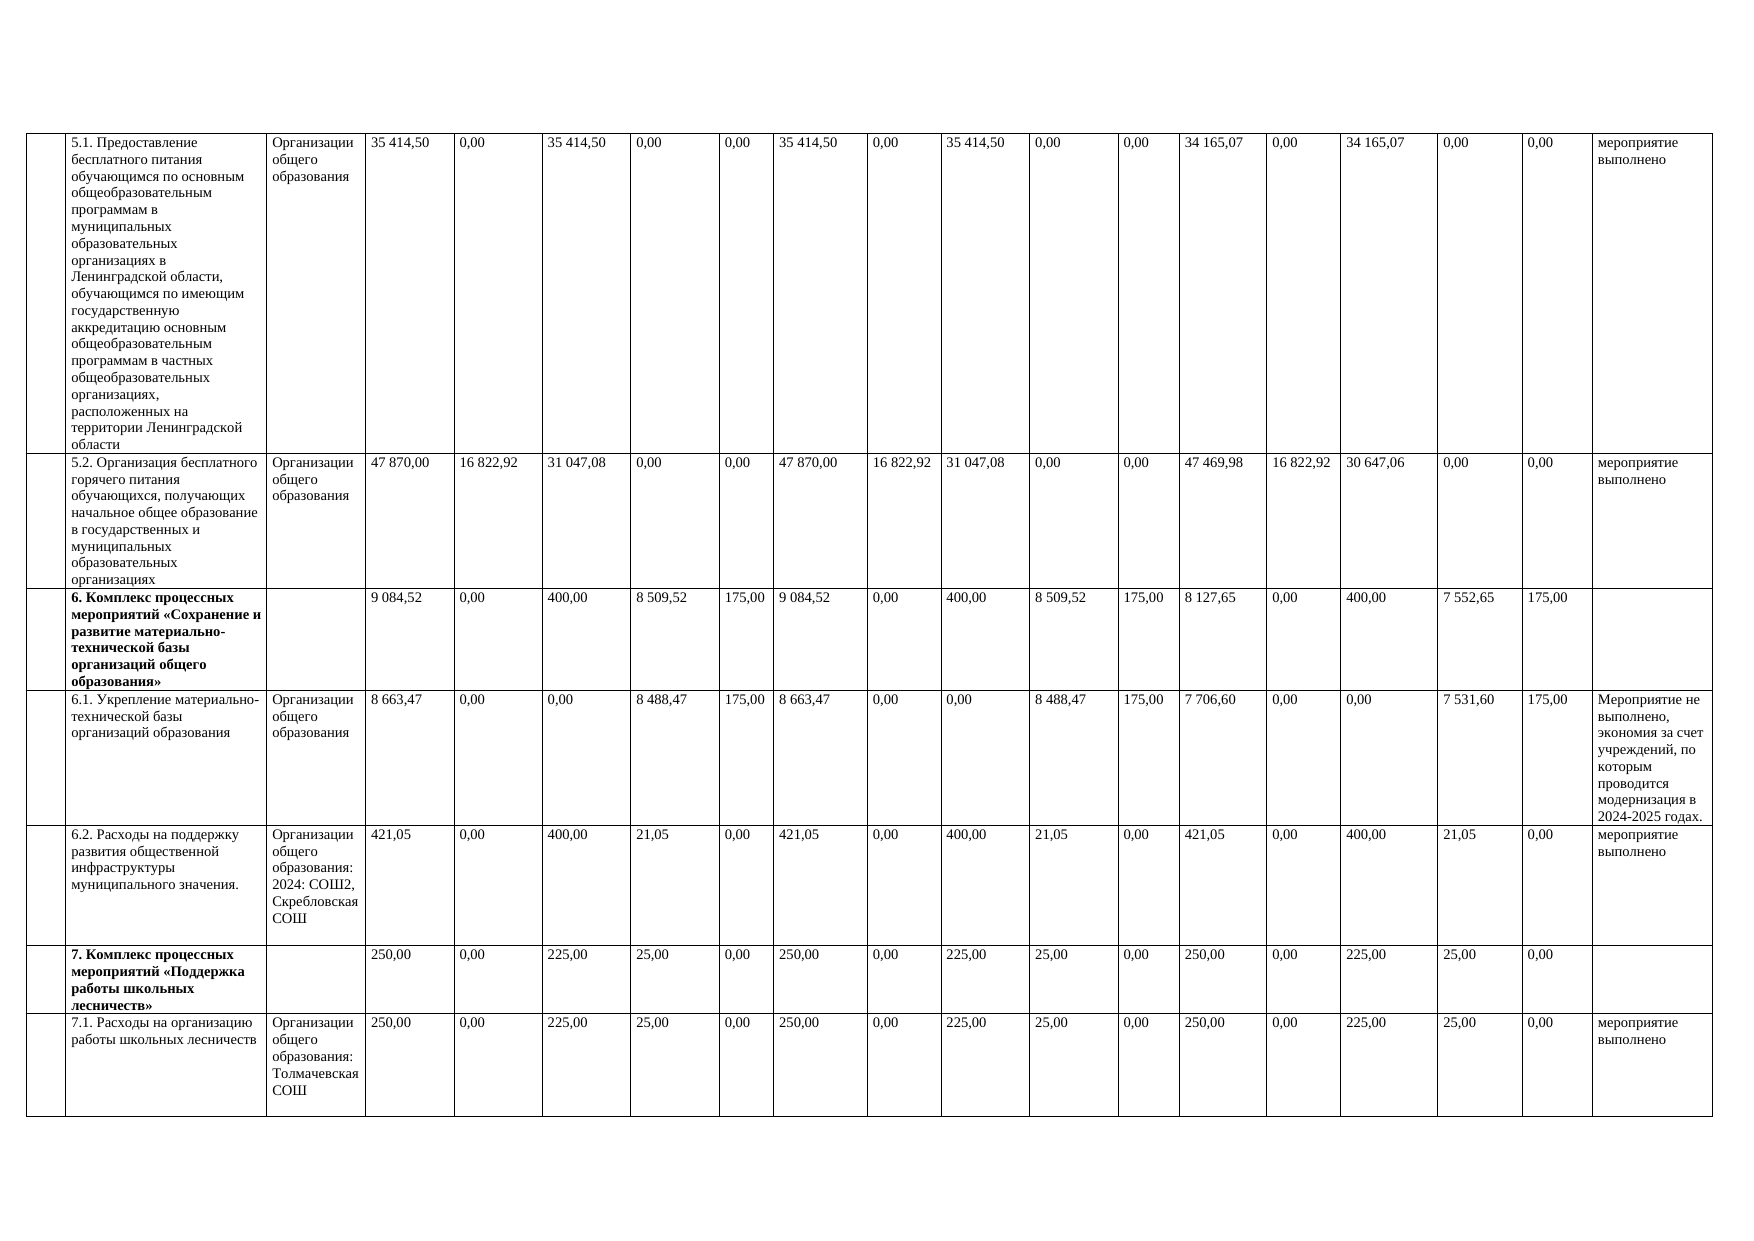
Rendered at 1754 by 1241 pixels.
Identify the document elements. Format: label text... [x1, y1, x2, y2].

table_cell 7 531,60 [1438, 691, 1522, 825]
table_cell 8 127,65 [1180, 589, 1266, 689]
table_cell 0,00 [1267, 589, 1340, 689]
table_cell 0,00 [455, 946, 542, 1013]
table_cell 0,00 [1119, 454, 1179, 588]
table_cell Мероприятие не выполнено, экономия за счет учреждений, по которым проводится модернизация в 2024-2025 годах. [1593, 691, 1712, 825]
table_cell 225,00 [942, 1014, 1029, 1116]
table_cell 400,00 [1341, 826, 1437, 945]
table_cell 47 870,00 [366, 454, 454, 588]
table_cell 0,00 [1030, 134, 1118, 453]
table_cell 16 822,92 [868, 454, 941, 588]
table_cell 0,00 [720, 134, 773, 453]
table_cell 7 706,60 [1180, 691, 1266, 825]
table_cell 47 469,98 [1180, 454, 1266, 588]
table_cell 0,00 [1030, 454, 1118, 588]
table_cell 8 509,52 [631, 589, 719, 689]
table_cell 0,00 [942, 691, 1029, 825]
table_cell 7. Комплекс процессных мероприятий «Поддержка работы школьных лесничеств» [66, 946, 266, 1013]
table_cell мероприятие выполнено [1593, 134, 1712, 453]
table_cell 175,00 [1523, 589, 1592, 689]
table_cell 6.2. Расходы на поддержку развития общественной инфраструктуры муниципального значения. [66, 826, 266, 945]
table_cell 225,00 [942, 946, 1029, 1013]
table_cell 47 870,00 [774, 454, 867, 588]
table_cell 0,00 [720, 1014, 773, 1116]
table_cell 0,00 [1523, 454, 1592, 588]
table_cell 0,00 [631, 454, 719, 588]
table_cell 0,00 [1438, 454, 1522, 588]
table_cell 175,00 [1523, 691, 1592, 825]
table_cell 0,00 [868, 826, 941, 945]
table_cell 0,00 [868, 134, 941, 453]
table_cell [1593, 946, 1712, 1013]
table_cell 250,00 [1180, 1014, 1266, 1116]
table_cell Организации общего образования [267, 454, 365, 588]
table_cell 8 663,47 [366, 691, 454, 825]
table_cell 8 488,47 [631, 691, 719, 825]
table_cell 25,00 [631, 1014, 719, 1116]
table_cell 0,00 [720, 946, 773, 1013]
table_cell 35 414,50 [774, 134, 867, 453]
table_cell 8 663,47 [774, 691, 867, 825]
table_cell Организации общего образования [267, 691, 365, 825]
table_cell 0,00 [868, 946, 941, 1013]
table_cell 25,00 [1438, 946, 1522, 1013]
table_cell 25,00 [1438, 1014, 1522, 1116]
table_cell 0,00 [1267, 826, 1340, 945]
table_cell 421,05 [366, 826, 454, 945]
table_cell 34 165,07 [1341, 134, 1437, 453]
table_cell 5.2. Организация бесплатного горячего питания обучающихся, получающих начальное общее образование в государственных и муниципальных образовательных организациях [66, 454, 266, 588]
table_cell Организации общего образования: 2024: СОШ2, Скребловская СОШ [267, 826, 365, 945]
table_cell 0,00 [868, 691, 941, 825]
table_cell 5.1. Предоставление бесплатного питания обучающимся по основным общеобразовательным программам в муниципальных образовательных организациях в Ленинградской области, обучающимся по имеющим государственную аккредитацию основным общеобразовательным программам в частных общеобразовательных организациях, расположенных на территории Ленинградской области [66, 134, 266, 453]
table_cell [27, 691, 65, 825]
table_cell 0,00 [1523, 826, 1592, 945]
table_cell 225,00 [543, 946, 630, 1013]
table_cell [27, 826, 65, 945]
table_cell Организации общего образования: Толмачевская СОШ [267, 1014, 365, 1116]
table_cell 175,00 [1119, 589, 1179, 689]
table_cell 25,00 [1030, 946, 1118, 1013]
table_cell 400,00 [942, 589, 1029, 689]
table_cell 0,00 [1119, 826, 1179, 945]
table_cell 0,00 [868, 1014, 941, 1116]
table_cell 0,00 [720, 826, 773, 945]
table_cell 250,00 [366, 946, 454, 1013]
table_cell 0,00 [1523, 946, 1592, 1013]
table_cell мероприятие выполнено [1593, 1014, 1712, 1116]
table_cell 400,00 [543, 589, 630, 689]
table_cell 225,00 [1341, 1014, 1437, 1116]
table_cell 0,00 [1119, 134, 1179, 453]
table_cell 21,05 [631, 826, 719, 945]
table_cell 0,00 [1341, 691, 1437, 825]
table_cell 0,00 [455, 691, 542, 825]
table_cell 21,05 [1438, 826, 1522, 945]
table_cell [27, 134, 65, 453]
table_cell 6.1. Укрепление материально-технической базы организаций образования [66, 691, 266, 825]
table_cell 0,00 [1438, 134, 1522, 453]
table_cell 35 414,50 [366, 134, 454, 453]
table_cell 7.1. Расходы на организацию работы школьных лесничеств [66, 1014, 266, 1116]
table_cell 400,00 [543, 826, 630, 945]
table_cell 0,00 [1523, 134, 1592, 453]
table_cell 0,00 [1267, 1014, 1340, 1116]
table_cell 0,00 [1267, 946, 1340, 1013]
table_cell 0,00 [455, 826, 542, 945]
table_cell 0,00 [1119, 946, 1179, 1013]
table_cell 175,00 [720, 691, 773, 825]
table_cell 175,00 [1119, 691, 1179, 825]
table_cell мероприятие выполнено [1593, 826, 1712, 945]
table_cell 9 084,52 [366, 589, 454, 689]
table_cell 0,00 [868, 589, 941, 689]
table_cell 35 414,50 [543, 134, 630, 453]
table_cell 35 414,50 [942, 134, 1029, 453]
table_cell 250,00 [774, 1014, 867, 1116]
table_cell 0,00 [1267, 691, 1340, 825]
table_cell 0,00 [631, 134, 719, 453]
table_cell 421,05 [774, 826, 867, 945]
table_cell 225,00 [1341, 946, 1437, 1013]
table_cell 34 165,07 [1180, 134, 1266, 453]
table_cell [27, 946, 65, 1013]
table_cell 30 647,06 [1341, 454, 1437, 588]
table_cell 0,00 [455, 134, 542, 453]
table_cell 31 047,08 [543, 454, 630, 588]
table_cell 8 488,47 [1030, 691, 1118, 825]
table_cell 21,05 [1030, 826, 1118, 945]
table_cell 250,00 [774, 946, 867, 1013]
table_cell [27, 1014, 65, 1116]
table_cell 7 552,65 [1438, 589, 1522, 689]
table_cell 250,00 [1180, 946, 1266, 1013]
table_cell 25,00 [631, 946, 719, 1013]
table_cell 225,00 [543, 1014, 630, 1116]
table_cell 0,00 [543, 691, 630, 825]
table_cell [267, 946, 365, 1013]
table_cell 6. Комплекс процессных мероприятий «Сохранение и развитие материально-технической базы организаций общего образования» [66, 589, 266, 689]
table_cell 400,00 [1341, 589, 1437, 689]
table_cell 0,00 [1267, 134, 1340, 453]
table_cell мероприятие выполнено [1593, 454, 1712, 588]
table_cell 0,00 [455, 1014, 542, 1116]
table_cell [267, 589, 365, 689]
table_cell Организации общего образования [267, 134, 365, 453]
table_cell 8 509,52 [1030, 589, 1118, 689]
table_cell 0,00 [455, 589, 542, 689]
table_cell [27, 589, 65, 689]
table_cell 0,00 [1523, 1014, 1592, 1116]
table_cell 0,00 [720, 454, 773, 588]
table_cell [1593, 589, 1712, 689]
table_cell 175,00 [720, 589, 773, 689]
table_cell 421,05 [1180, 826, 1266, 945]
table_cell 250,00 [366, 1014, 454, 1116]
table_cell 9 084,52 [774, 589, 867, 689]
table_cell 31 047,08 [942, 454, 1029, 588]
table_cell [27, 454, 65, 588]
table_cell 25,00 [1030, 1014, 1118, 1116]
table_cell 0,00 [1119, 1014, 1179, 1116]
table_cell 16 822,92 [1267, 454, 1340, 588]
table_cell 16 822,92 [455, 454, 542, 588]
table_cell 400,00 [942, 826, 1029, 945]
